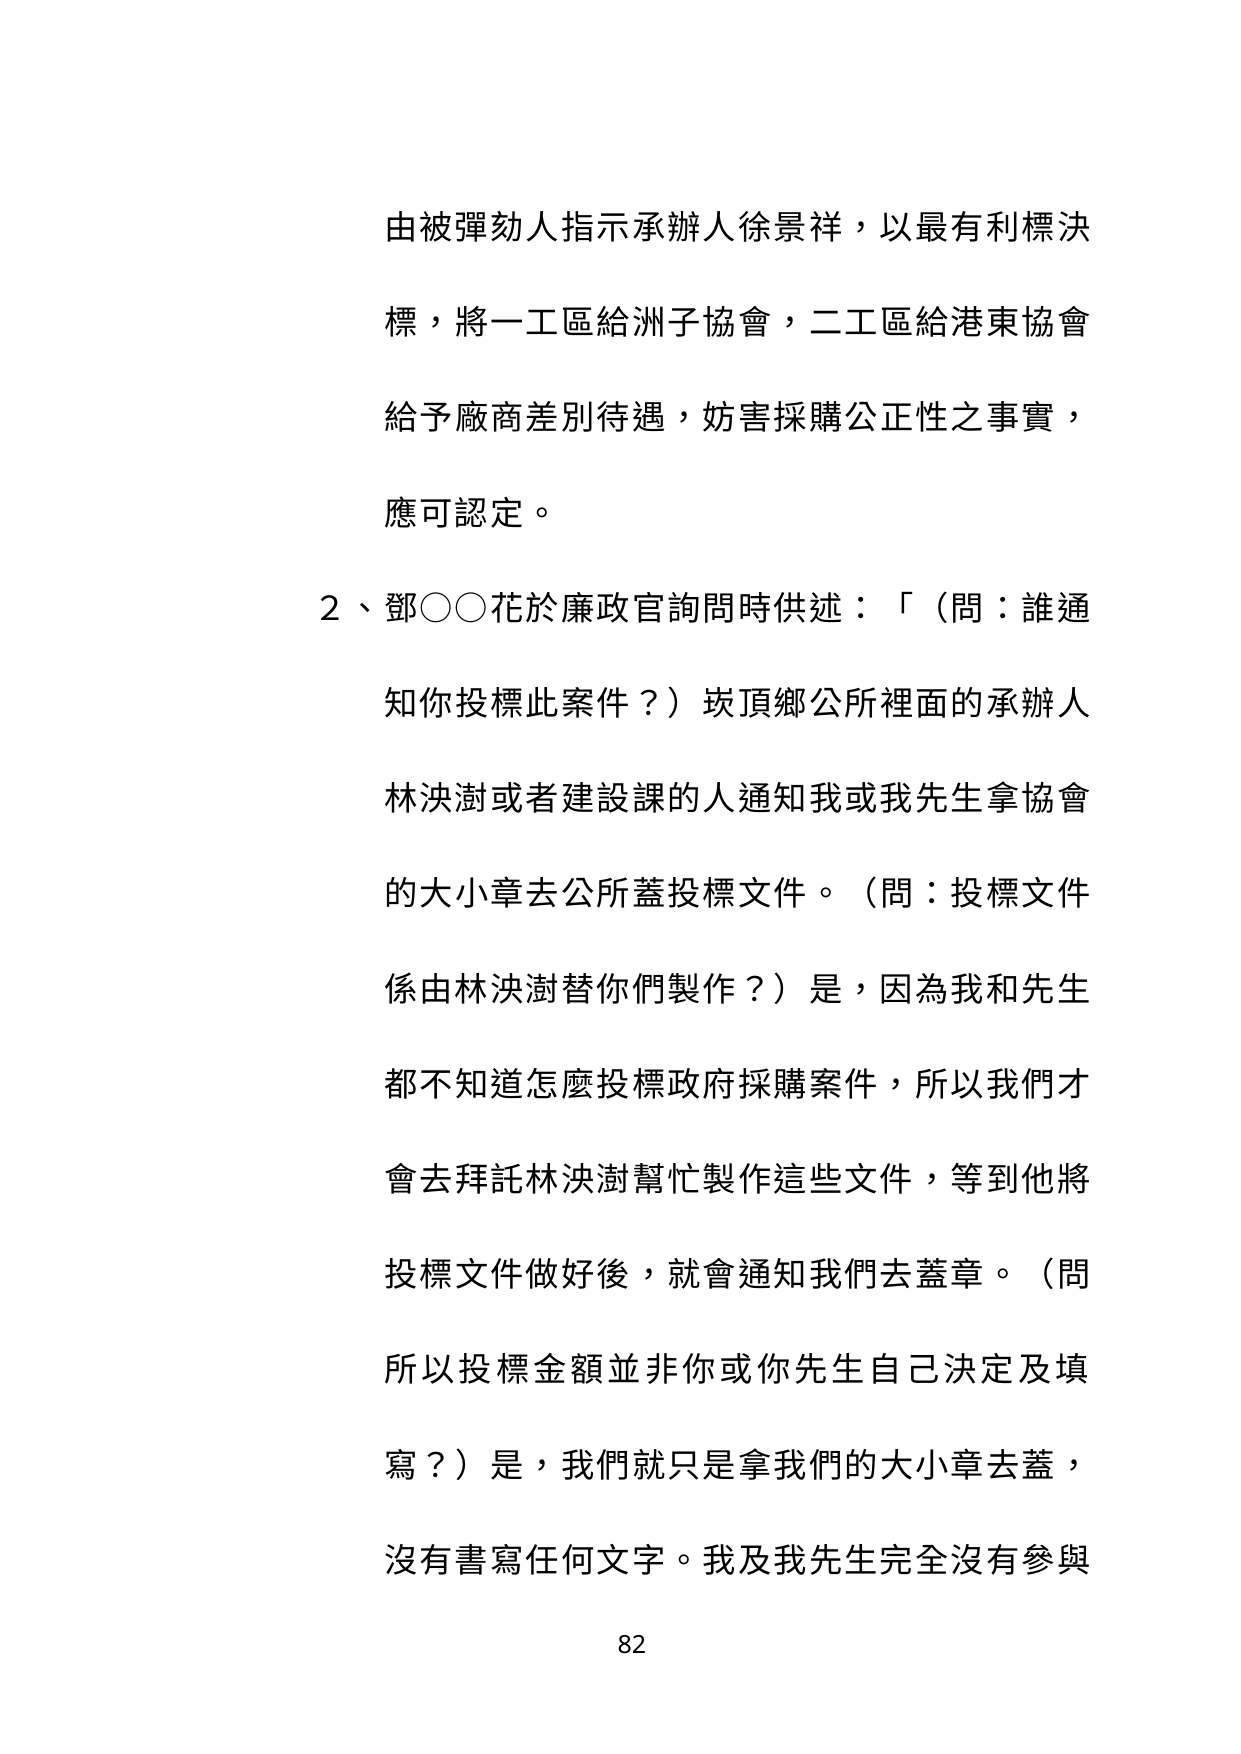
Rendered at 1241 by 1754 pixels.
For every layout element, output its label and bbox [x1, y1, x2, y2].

subtitle [281, 177, 1092, 558]
subtitle [281, 558, 1092, 1605]
